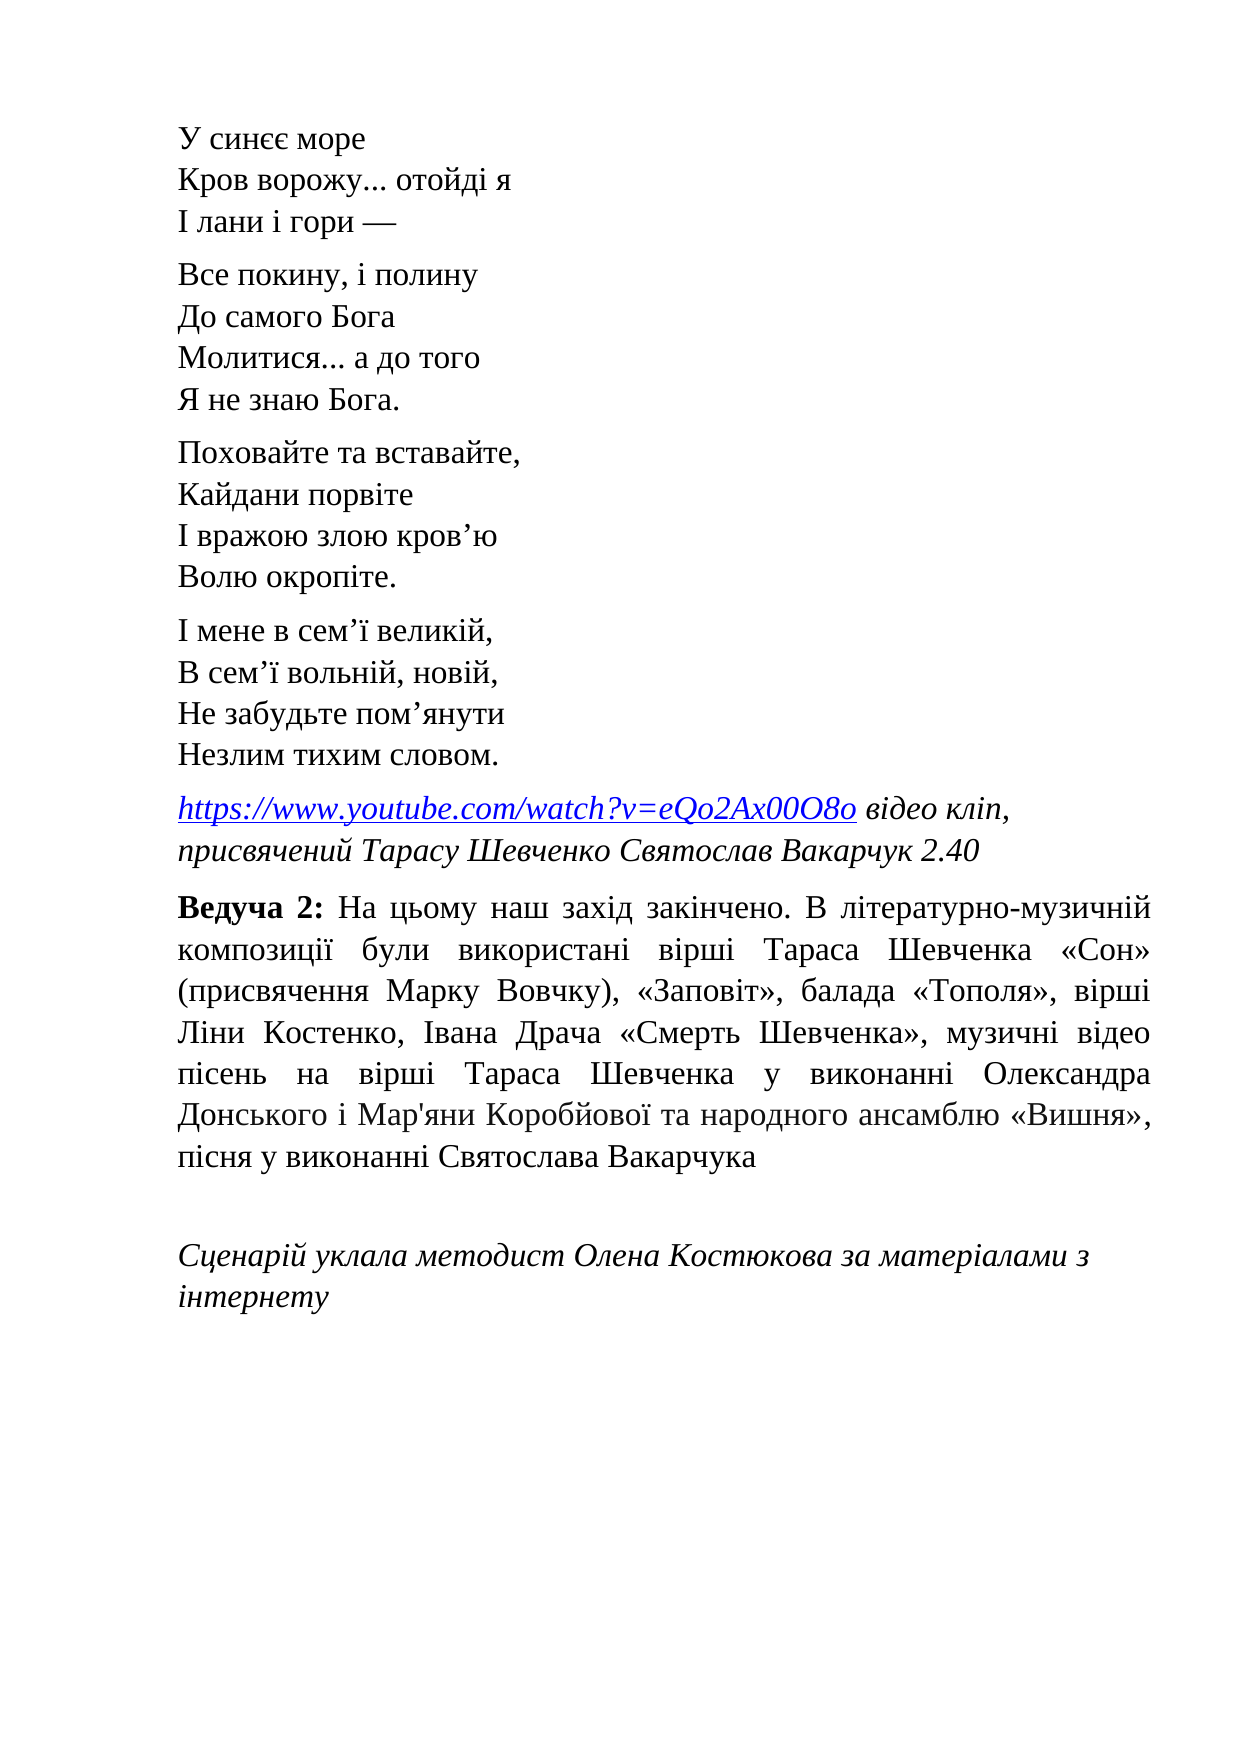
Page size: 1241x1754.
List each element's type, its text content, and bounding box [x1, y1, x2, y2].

text Поховайте та вставайте, [177, 433, 1152, 471]
text Молитися... а до того [177, 337, 1152, 376]
text Кров ворожу... отойді я [177, 159, 1152, 198]
text Сценарій уклала методист Олена Костюкова за матеріалами з інтернету [177, 1235, 1152, 1315]
text Я не знаю Бога. [177, 379, 1152, 417]
text І лани і гори — [177, 201, 1152, 239]
text Все покину, і полину [177, 255, 1152, 293]
text І мене в сем’ї великій, [177, 611, 1152, 649]
text І вражою злою кров’ю [177, 515, 1152, 554]
text Незлим тихим словом. [177, 734, 1152, 773]
text До самого Бога [177, 296, 1152, 334]
text https://www.youtube.com/watch?v=eQo2Ax00O8o відео кліп, присвячений Тарасу Шевченко Святослав Вакарчук 2.40 [177, 788, 1152, 868]
text Волю окропіте. [177, 557, 1152, 595]
text Кайдани порвіте [177, 474, 1152, 512]
text У синєє море [177, 118, 1152, 156]
text Ведуча 2: На цьому наш захід закінчено. В літературно-музичній композиції були використані вірші Тараса Шевченка «Сон» (присвячення Марку Вовчку), «Заповіт», балада «Тополя», вірші Ліни Костенко, Івана Драча «Смерть Шевченка», музичні відео пісень на вірші Тараса Шевченка у виконанні Олександра Донського і Мар'яни Коробйової та народного ансамблю «Вишня», пісня у виконанні Святослава Вакарчука [177, 888, 1152, 1174]
text Не забудьте пом’янути [177, 693, 1152, 732]
text В сем’ї вольній, новій, [177, 652, 1152, 690]
